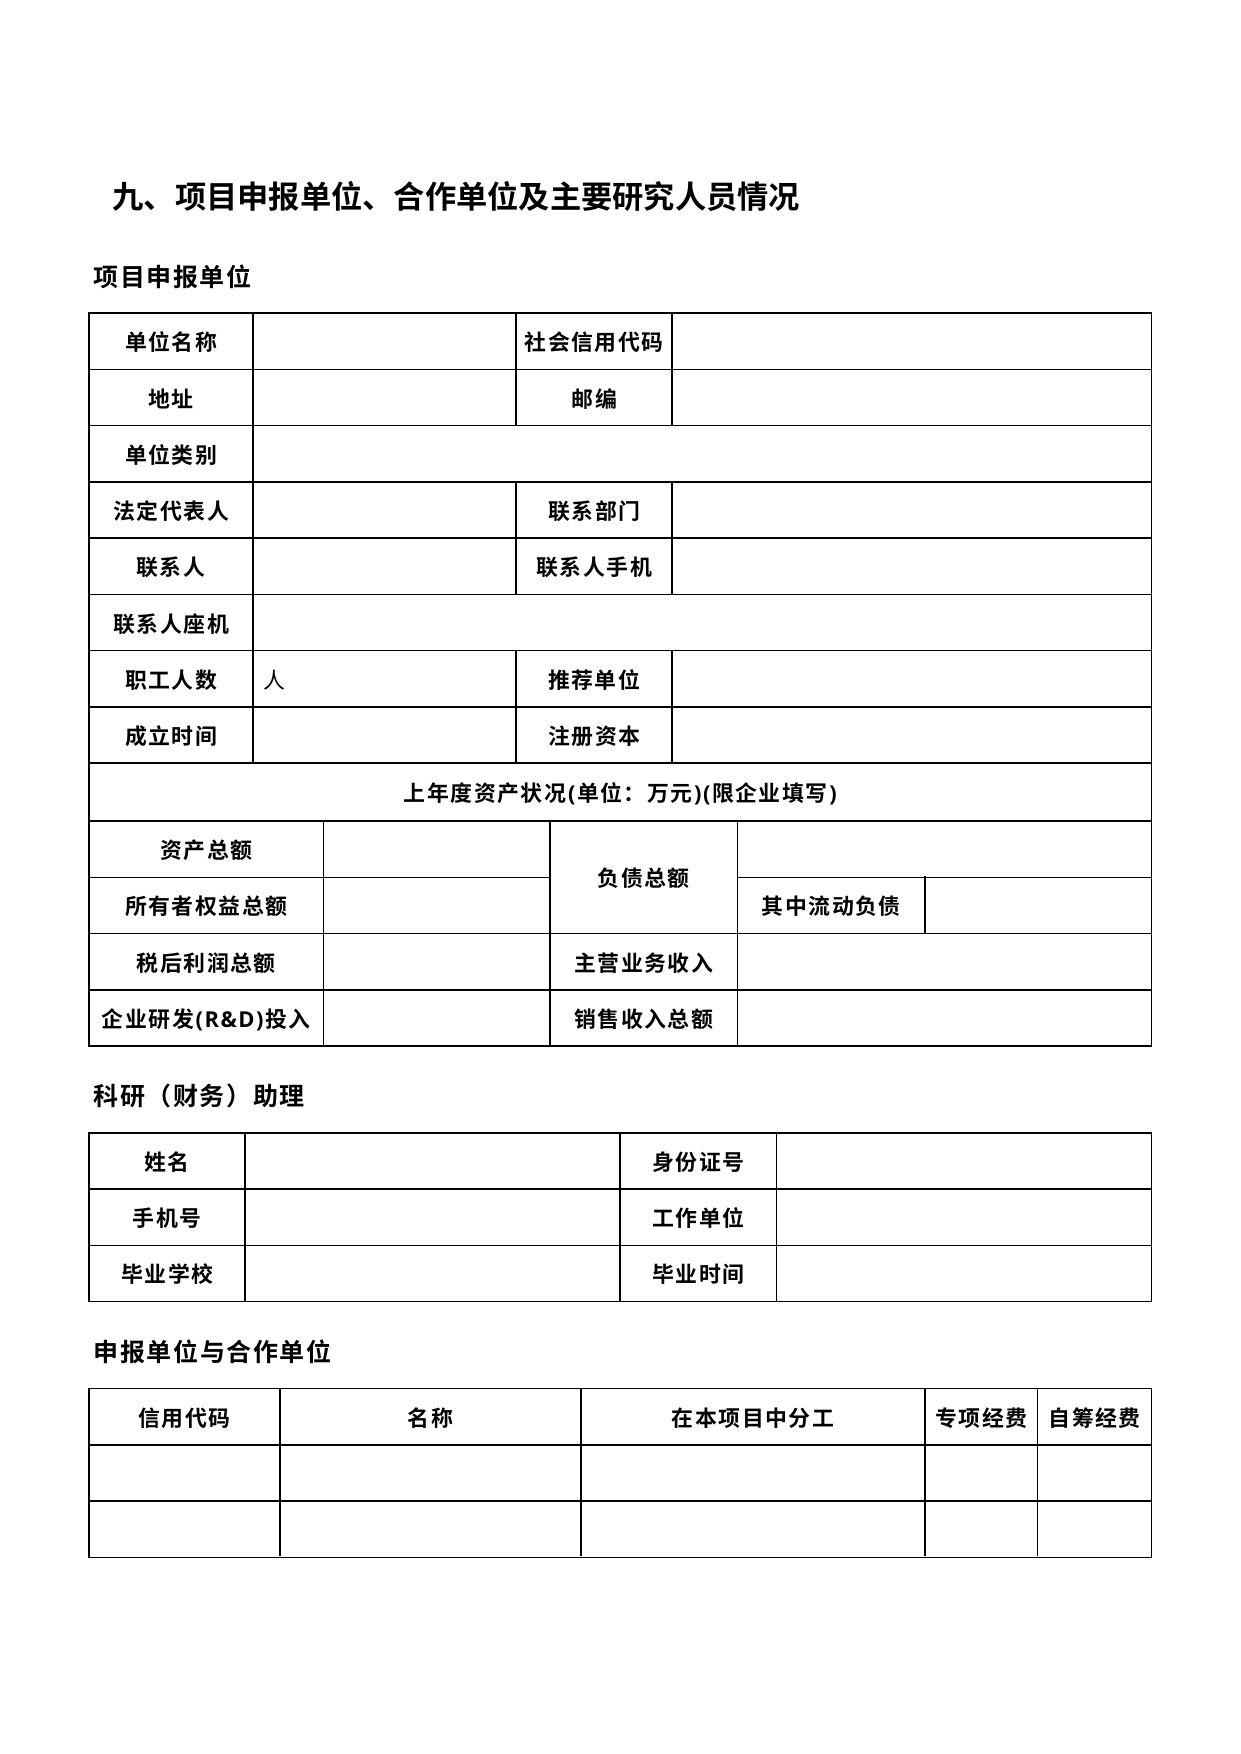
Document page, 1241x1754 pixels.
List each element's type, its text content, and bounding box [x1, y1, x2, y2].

table_cell [1038, 1502, 1151, 1556]
table_cell 名称 [281, 1389, 580, 1444]
table_header 科研（财务）助理 [89, 1047, 1151, 1132]
table_cell [777, 1246, 1151, 1301]
table_cell 销售收入总额 [551, 991, 737, 1045]
table_cell [738, 934, 1151, 989]
table_cell [246, 1190, 619, 1244]
table_cell 单位类别 [90, 426, 252, 481]
table_cell [246, 1134, 619, 1188]
table_cell 姓名 [90, 1134, 244, 1188]
table_cell [254, 708, 515, 762]
table_header 项目申报单位 [89, 227, 1151, 312]
table_cell [90, 1446, 279, 1500]
table_cell 邮编 [517, 370, 671, 425]
table_cell [254, 483, 515, 537]
table_cell [673, 483, 1151, 537]
table_cell [254, 370, 515, 425]
table_cell 联系人手机 [517, 539, 671, 593]
table_cell 人 [254, 651, 515, 706]
table_header 上年度资产状况(单位：万元)(限企业填写) [90, 764, 1151, 820]
table_cell 其中流动负债 [738, 878, 924, 933]
table_cell 信用代码 [90, 1389, 279, 1444]
table_cell 自筹经费 [1038, 1389, 1151, 1444]
table_cell [254, 539, 515, 593]
table_cell 推荐单位 [517, 651, 671, 706]
table_cell [777, 1134, 1151, 1188]
table_cell 职工人数 [90, 651, 252, 706]
table_cell [738, 822, 1151, 876]
table_cell 负债总额 [551, 822, 737, 933]
table_cell 在本项目中分工 [582, 1389, 924, 1444]
table_cell [324, 991, 549, 1045]
table_cell 资产总额 [90, 822, 323, 876]
table_cell 主营业务收入 [551, 934, 737, 989]
table_cell [281, 1446, 580, 1500]
table_cell 专项经费 [926, 1389, 1037, 1444]
table_cell 所有者权益总额 [90, 878, 323, 933]
table_cell [926, 878, 1151, 933]
table_cell [324, 934, 549, 989]
table_cell 联系人 [90, 539, 252, 593]
table_cell [254, 426, 1151, 481]
table_cell [582, 1446, 924, 1500]
table_cell [254, 314, 515, 368]
table_cell [777, 1190, 1151, 1244]
table_cell 法定代表人 [90, 483, 252, 537]
table_cell 单位名称 [90, 314, 252, 368]
table_cell [324, 878, 549, 933]
table_cell 工作单位 [621, 1190, 776, 1244]
table_cell 手机号 [90, 1190, 244, 1244]
table_cell 联系人座机 [90, 595, 252, 650]
table_cell 企业研发(R&D)投入 [90, 991, 323, 1045]
table_header 申报单位与合作单位 [89, 1302, 1151, 1388]
table_cell 毕业时间 [621, 1246, 776, 1301]
table_cell [926, 1502, 1037, 1556]
table_cell [673, 314, 1151, 368]
table_cell 税后利润总额 [90, 934, 323, 989]
table_cell 联系部门 [517, 483, 671, 537]
table_cell [926, 1446, 1037, 1500]
table_cell [324, 822, 549, 876]
table_cell [673, 651, 1151, 706]
table_cell [254, 595, 1151, 650]
table_cell 身份证号 [621, 1134, 776, 1188]
table_cell [582, 1502, 924, 1556]
table_cell [281, 1502, 580, 1556]
table_cell [90, 1502, 279, 1556]
table_cell [673, 539, 1151, 593]
text 九、项目申报单位、合作单位及主要研究人员情况 [112, 162, 1128, 227]
table_cell [673, 708, 1151, 762]
table_cell [738, 991, 1151, 1045]
table_cell 社会信用代码 [517, 314, 671, 368]
table_cell [673, 370, 1151, 425]
table_cell [1038, 1446, 1151, 1500]
table_cell 成立时间 [90, 708, 252, 762]
table_cell 注册资本 [517, 708, 671, 762]
table_cell [246, 1246, 619, 1301]
table_cell 毕业学校 [90, 1246, 244, 1301]
table_cell 地址 [90, 370, 252, 425]
